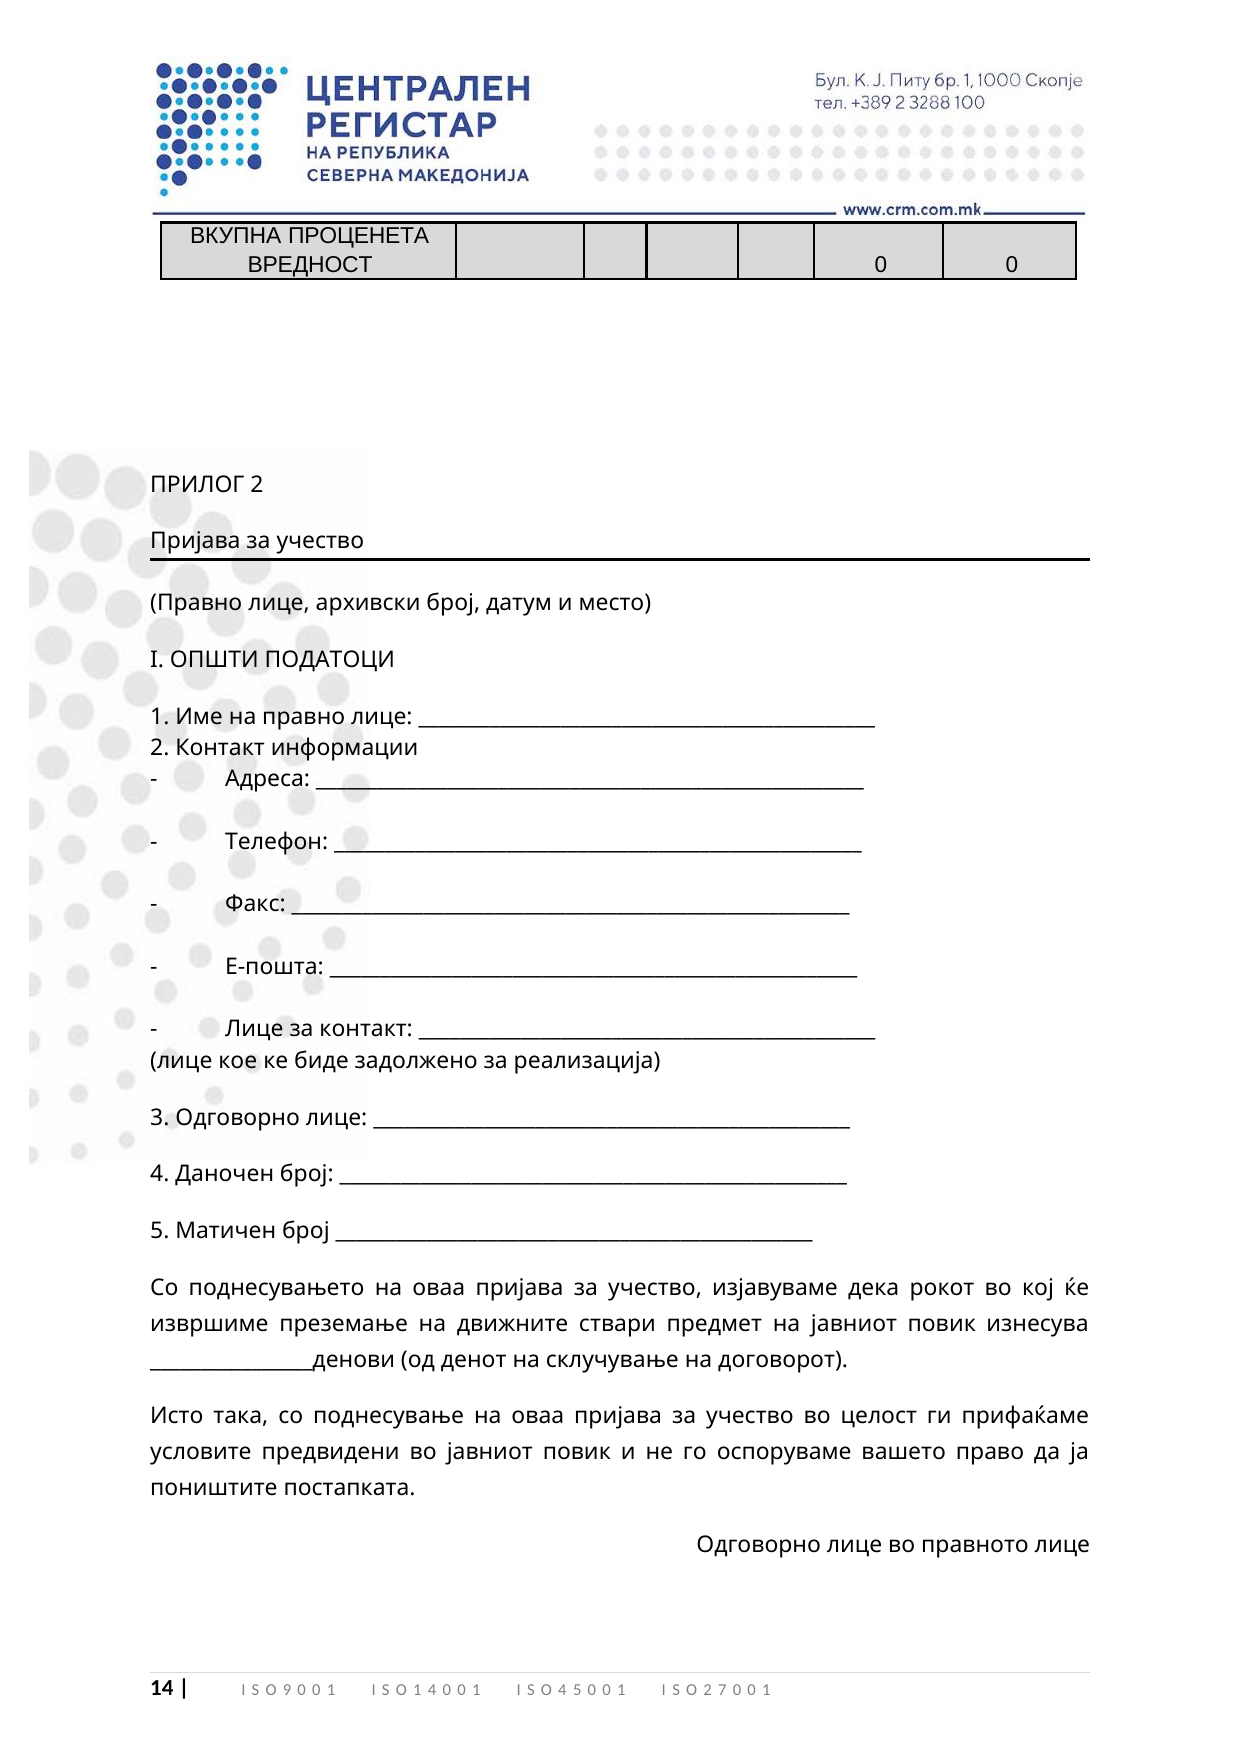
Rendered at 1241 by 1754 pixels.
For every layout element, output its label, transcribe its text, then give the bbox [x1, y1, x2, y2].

table_cell ВКУПНА ПРОЦЕНЕТА ВРЕДНОСТ [162, 224, 455, 278]
text - Е-пошта: ____________________________________________________ [150, 950, 1090, 981]
text (лице кое ке биде задолжено за реализација) [150, 1044, 1090, 1075]
text 3. Одговорно лице: _______________________________________________ [150, 1100, 1090, 1132]
table_cell [585, 224, 645, 278]
text - Лице за контакт: _____________________________________________ [150, 1012, 1090, 1044]
text ПРИЛОГ 2 [150, 468, 1090, 499]
text Пријава за учество [150, 524, 1090, 558]
picture [150, 56, 1090, 222]
table_cell [739, 224, 813, 278]
text - Телефон: ____________________________________________________ [150, 825, 1090, 856]
table_cell [457, 224, 583, 278]
picture [29, 450, 370, 1164]
text (Правно лице, архивски број, датум и место) [150, 586, 1090, 618]
text Oдговорно лице во правното лице [150, 1528, 1090, 1559]
text Со поднесувањето на оваа пријава за учество, изјавуваме дека рокот во кој ќе извршиме преземање на движните ствари предмет на јавниот повик изнесува ________________денови (од денот на склучување на договорот). [150, 1271, 1090, 1374]
text - Факс: _______________________________________________________ [150, 887, 1090, 919]
text 2. Контакт информации [150, 731, 1090, 762]
text 5. Матичен број _______________________________________________ [150, 1214, 1090, 1245]
table_cell 0 [944, 224, 1075, 278]
text Исто така, со поднесување на оваа пријава за учество во целост ги прифаќаме условите предвидени во јавниот повик и не го оспоруваме вашето право да ја поништите постапката. [150, 1399, 1090, 1502]
text 4. Даночен број: __________________________________________________ [150, 1157, 1090, 1188]
text I. ОПШТИ ПОДАТОЦИ [150, 643, 1090, 674]
table_cell [648, 224, 737, 278]
table_cell 0 [815, 224, 942, 278]
text 1. Име на правно лице: _____________________________________________ [150, 700, 1090, 731]
text - Адреса: ______________________________________________________ [150, 762, 1090, 794]
